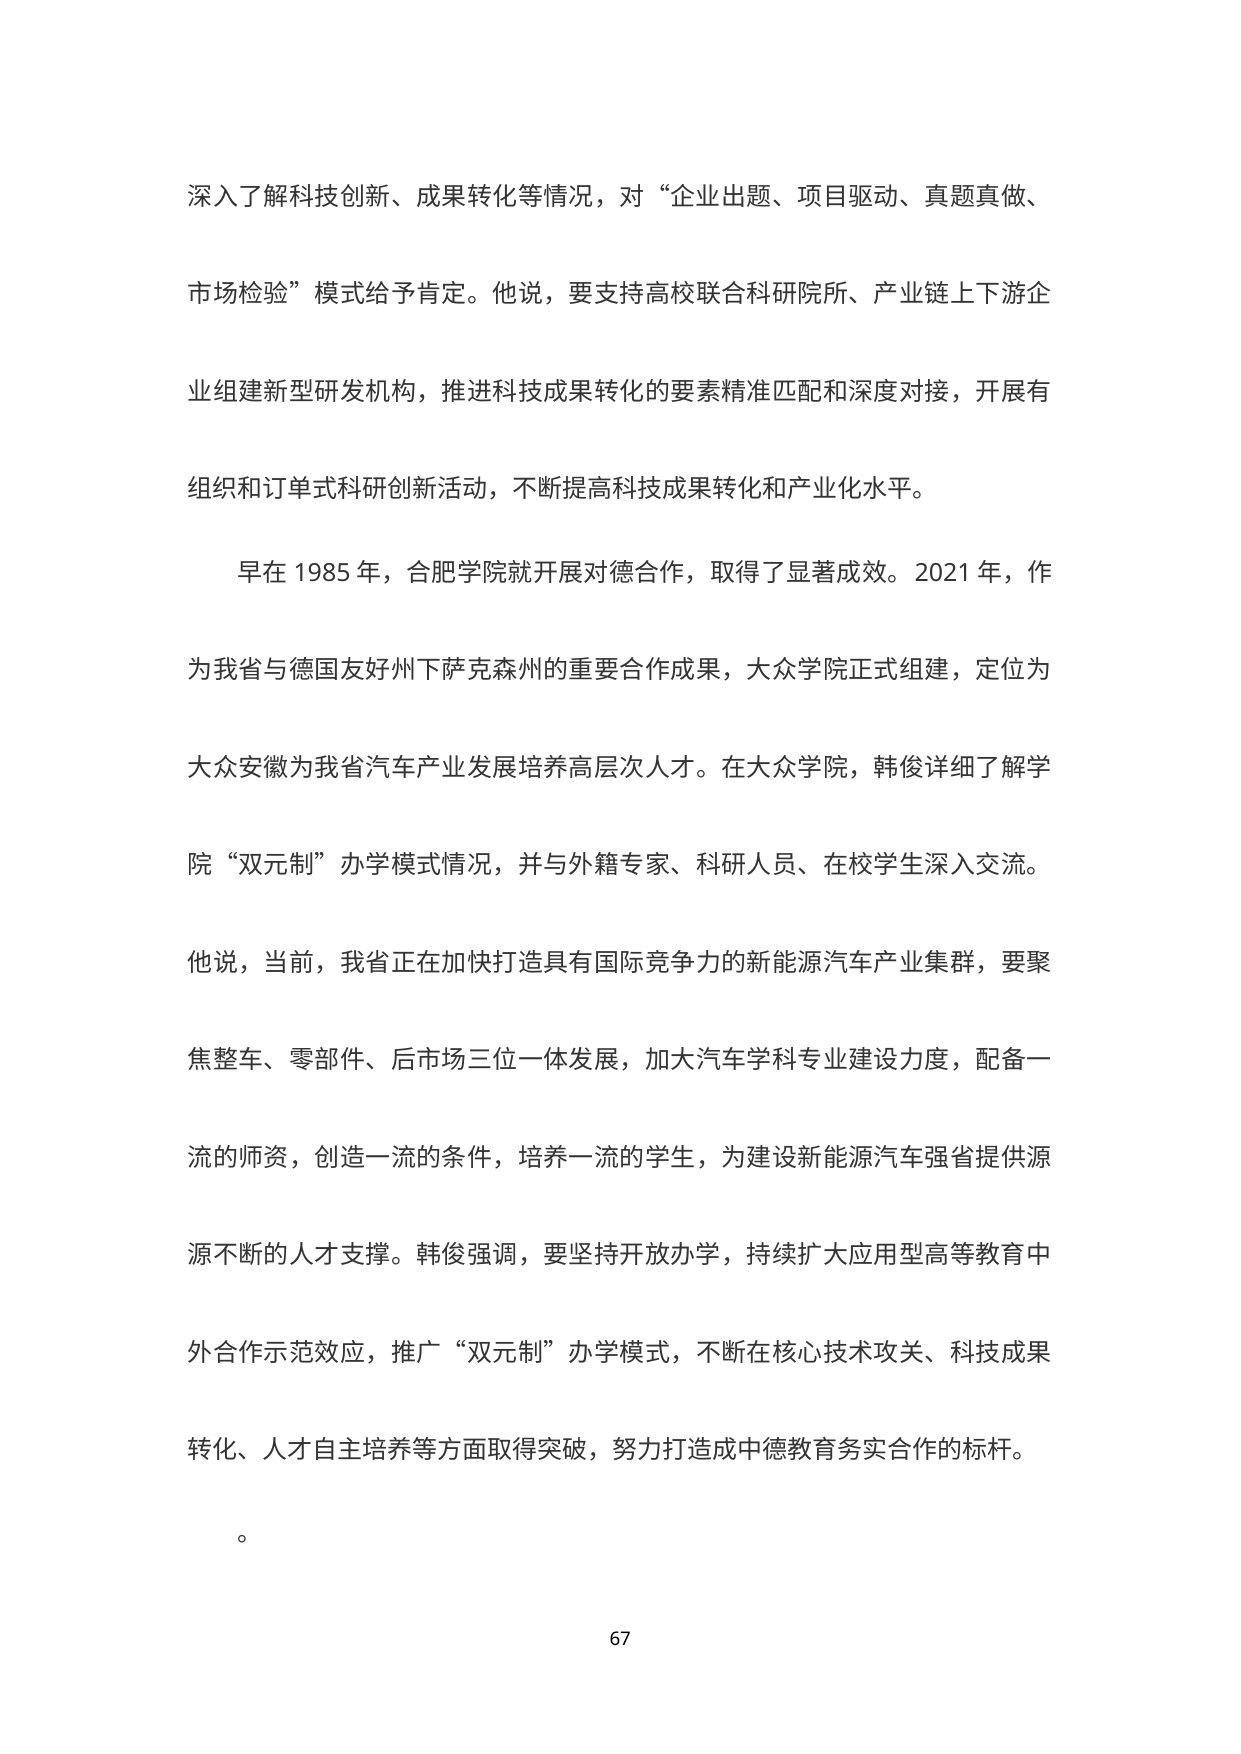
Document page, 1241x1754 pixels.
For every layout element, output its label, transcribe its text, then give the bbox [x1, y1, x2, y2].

text 早在1985年，合肥学院就开展对德合作，取得了显著成效。2021年，作为我省与德国友好州下萨克森州的重要合作成果，大众学院正式组建，定位为大众安徽为我省汽车产业发展培养高层次人才。在大众学院，韩俊详细了解学院“双元制”办学模式情况，并与外籍专家、科研人员、在校学生深入交流。他说，当前，我省正在加快打造具有国际竞争力的新能源汽车产业集群，要聚焦整车、零部件、后市场三位一体发展，加大汽车学科专业建设力度，配备一流的师资，创造一流的条件，培养一流的学生，为建设新能源汽车强省提供源源不断的人才支撑。韩俊强调，要坚持开放办学，持续扩大应用型高等教育中外合作示范效应，推广“双元制”办学模式，不断在核心技术攻关、科技成果转化、人才自主培养等方面取得突破，努力打造成中德教育务实合作的标杆。 [187, 538, 1053, 1480]
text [187, 162, 1053, 519]
text 。 [187, 1498, 1053, 1563]
